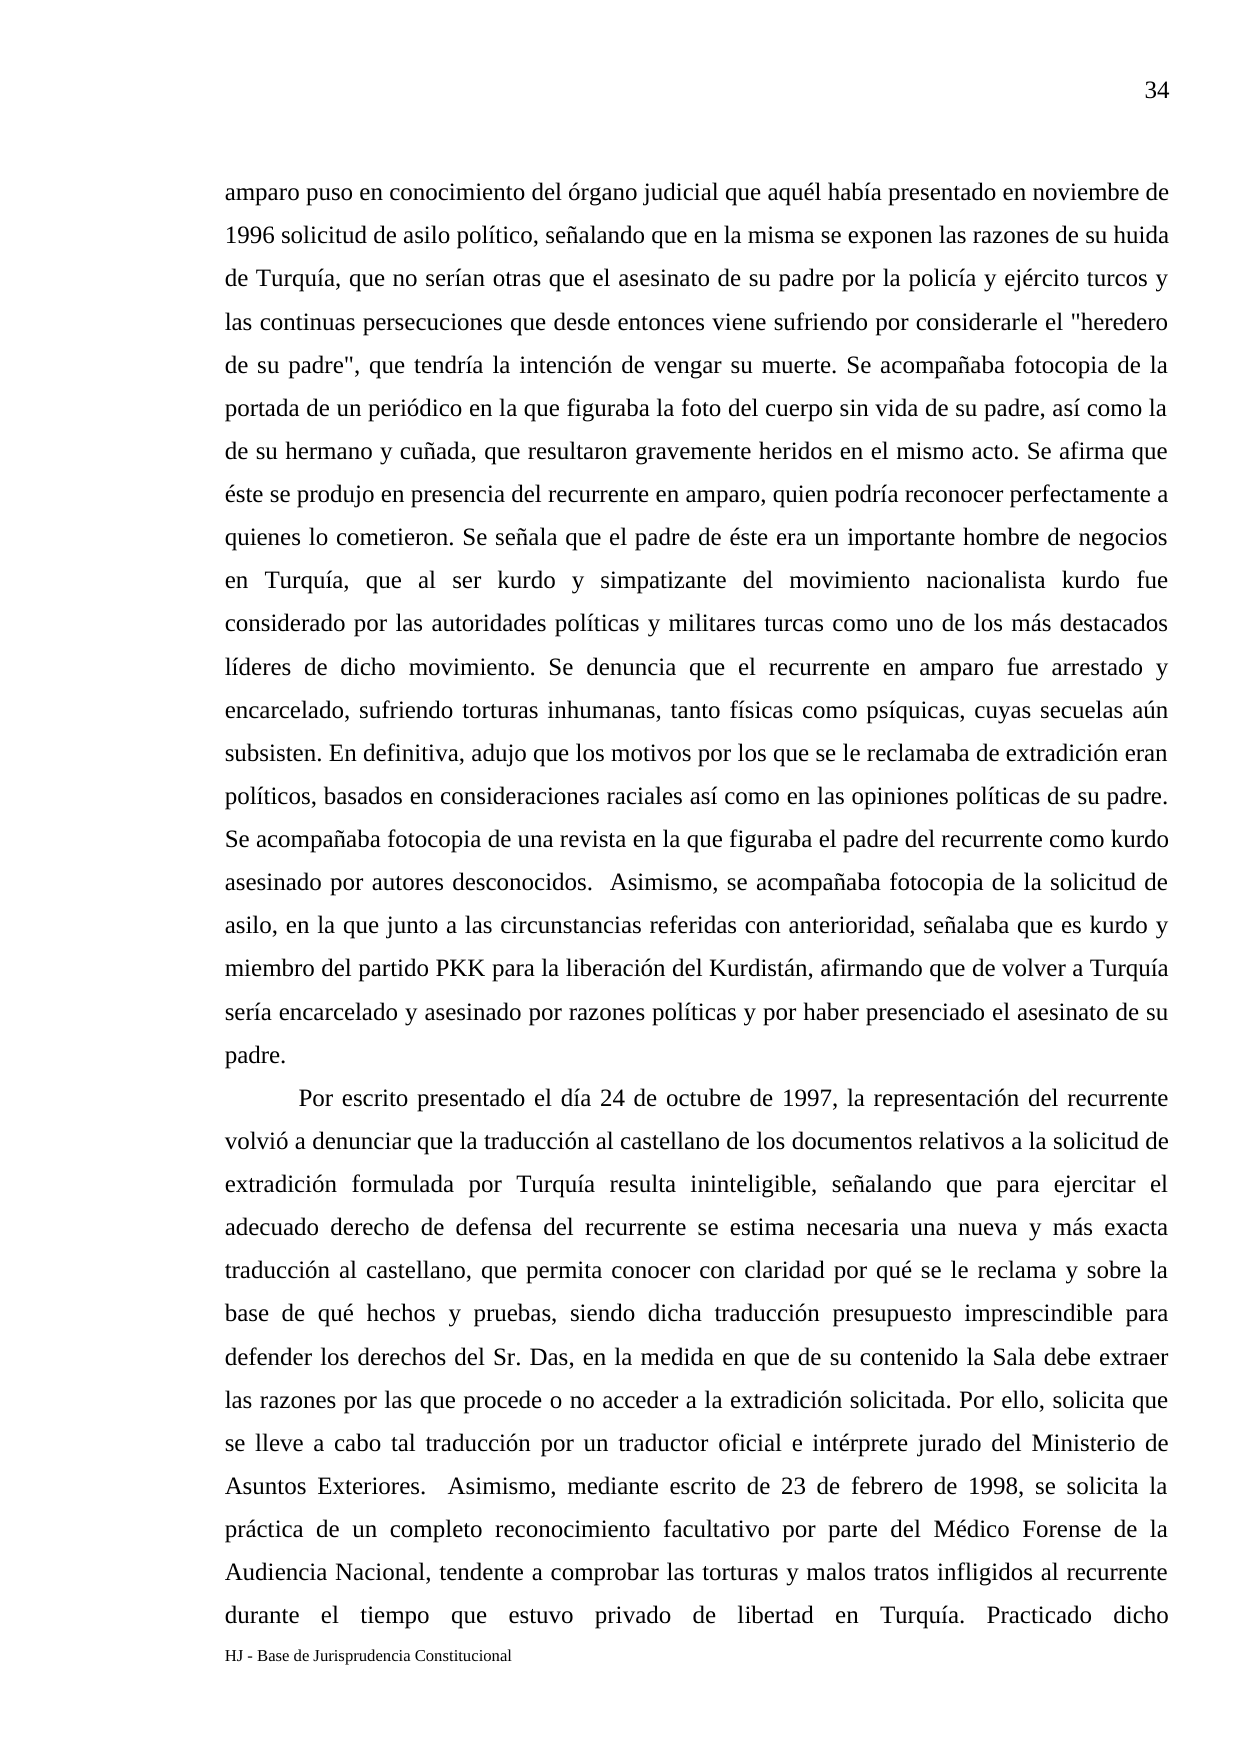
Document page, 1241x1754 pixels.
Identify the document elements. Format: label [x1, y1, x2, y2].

text [224, 1083, 1169, 1629]
text [224, 177, 1169, 1068]
